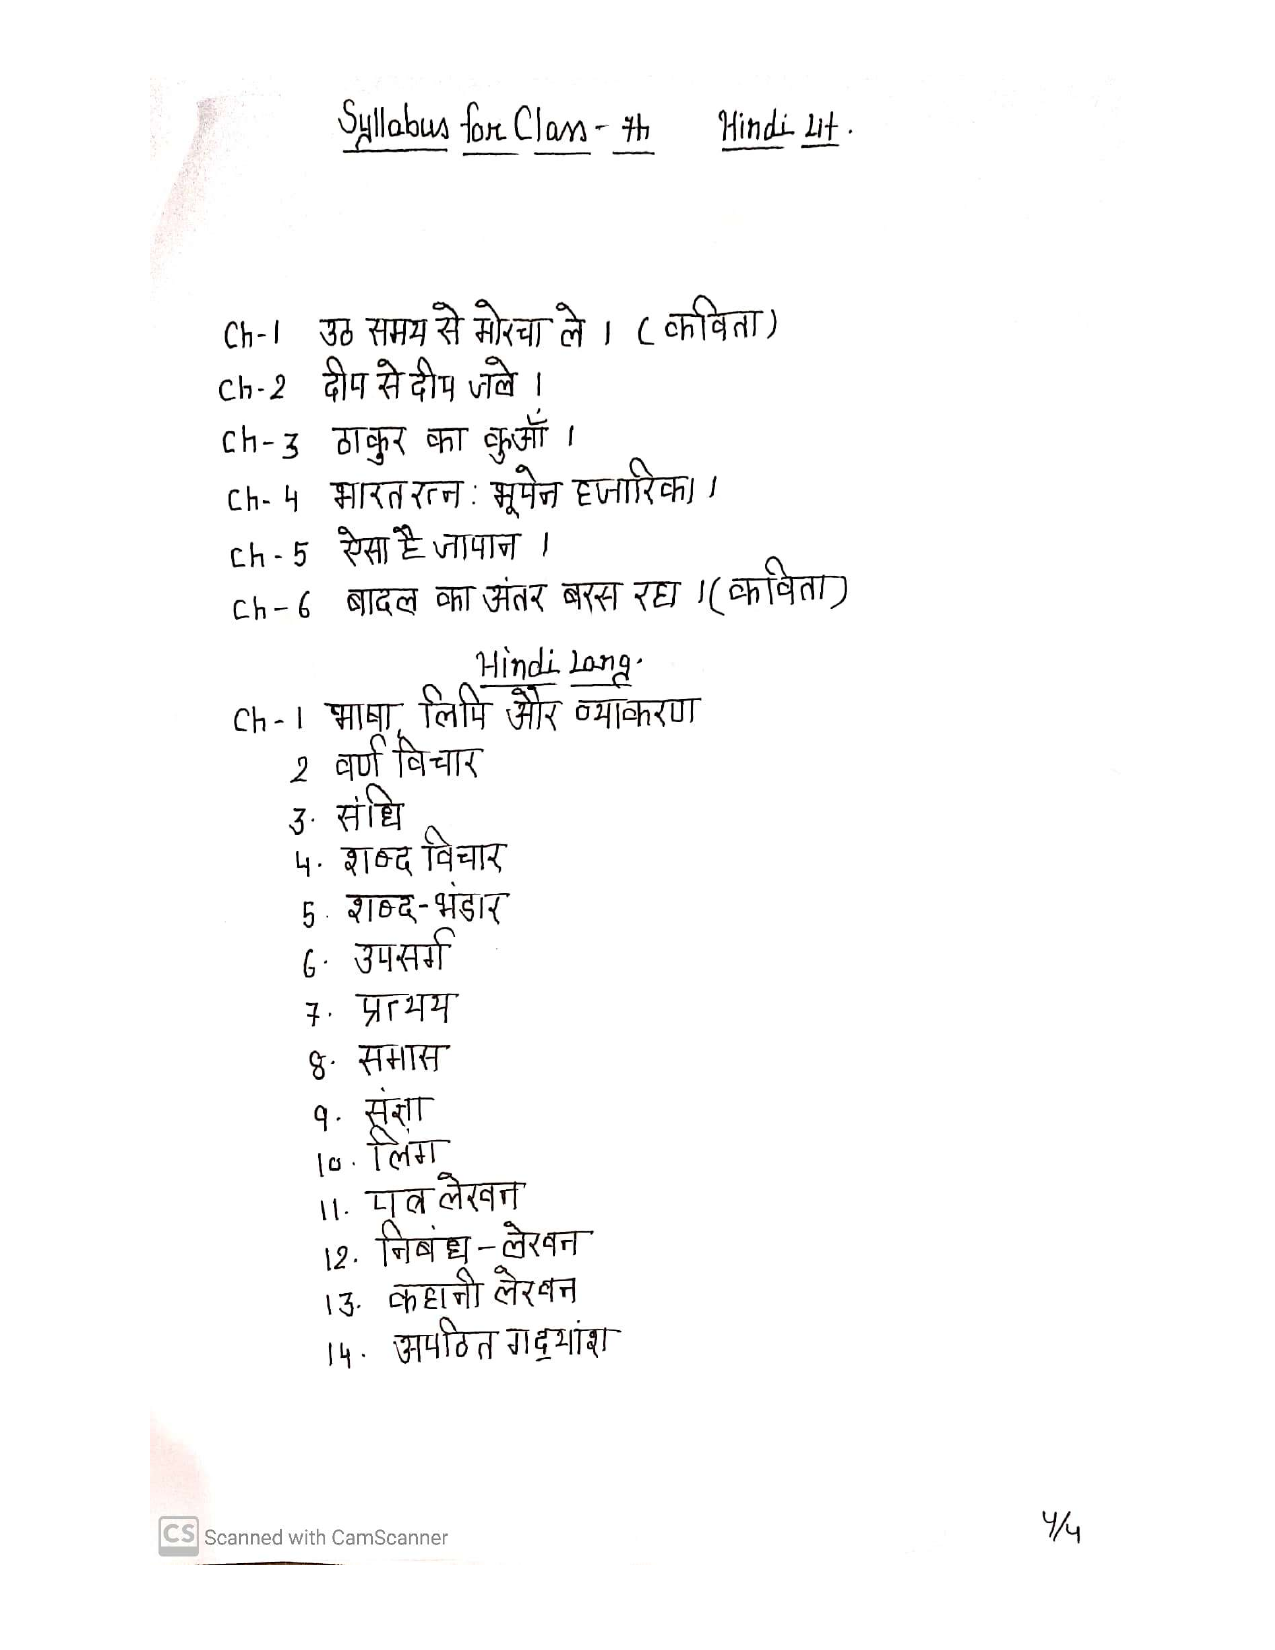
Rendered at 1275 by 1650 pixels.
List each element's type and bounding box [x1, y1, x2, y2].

picture [150, 75, 1125, 1565]
